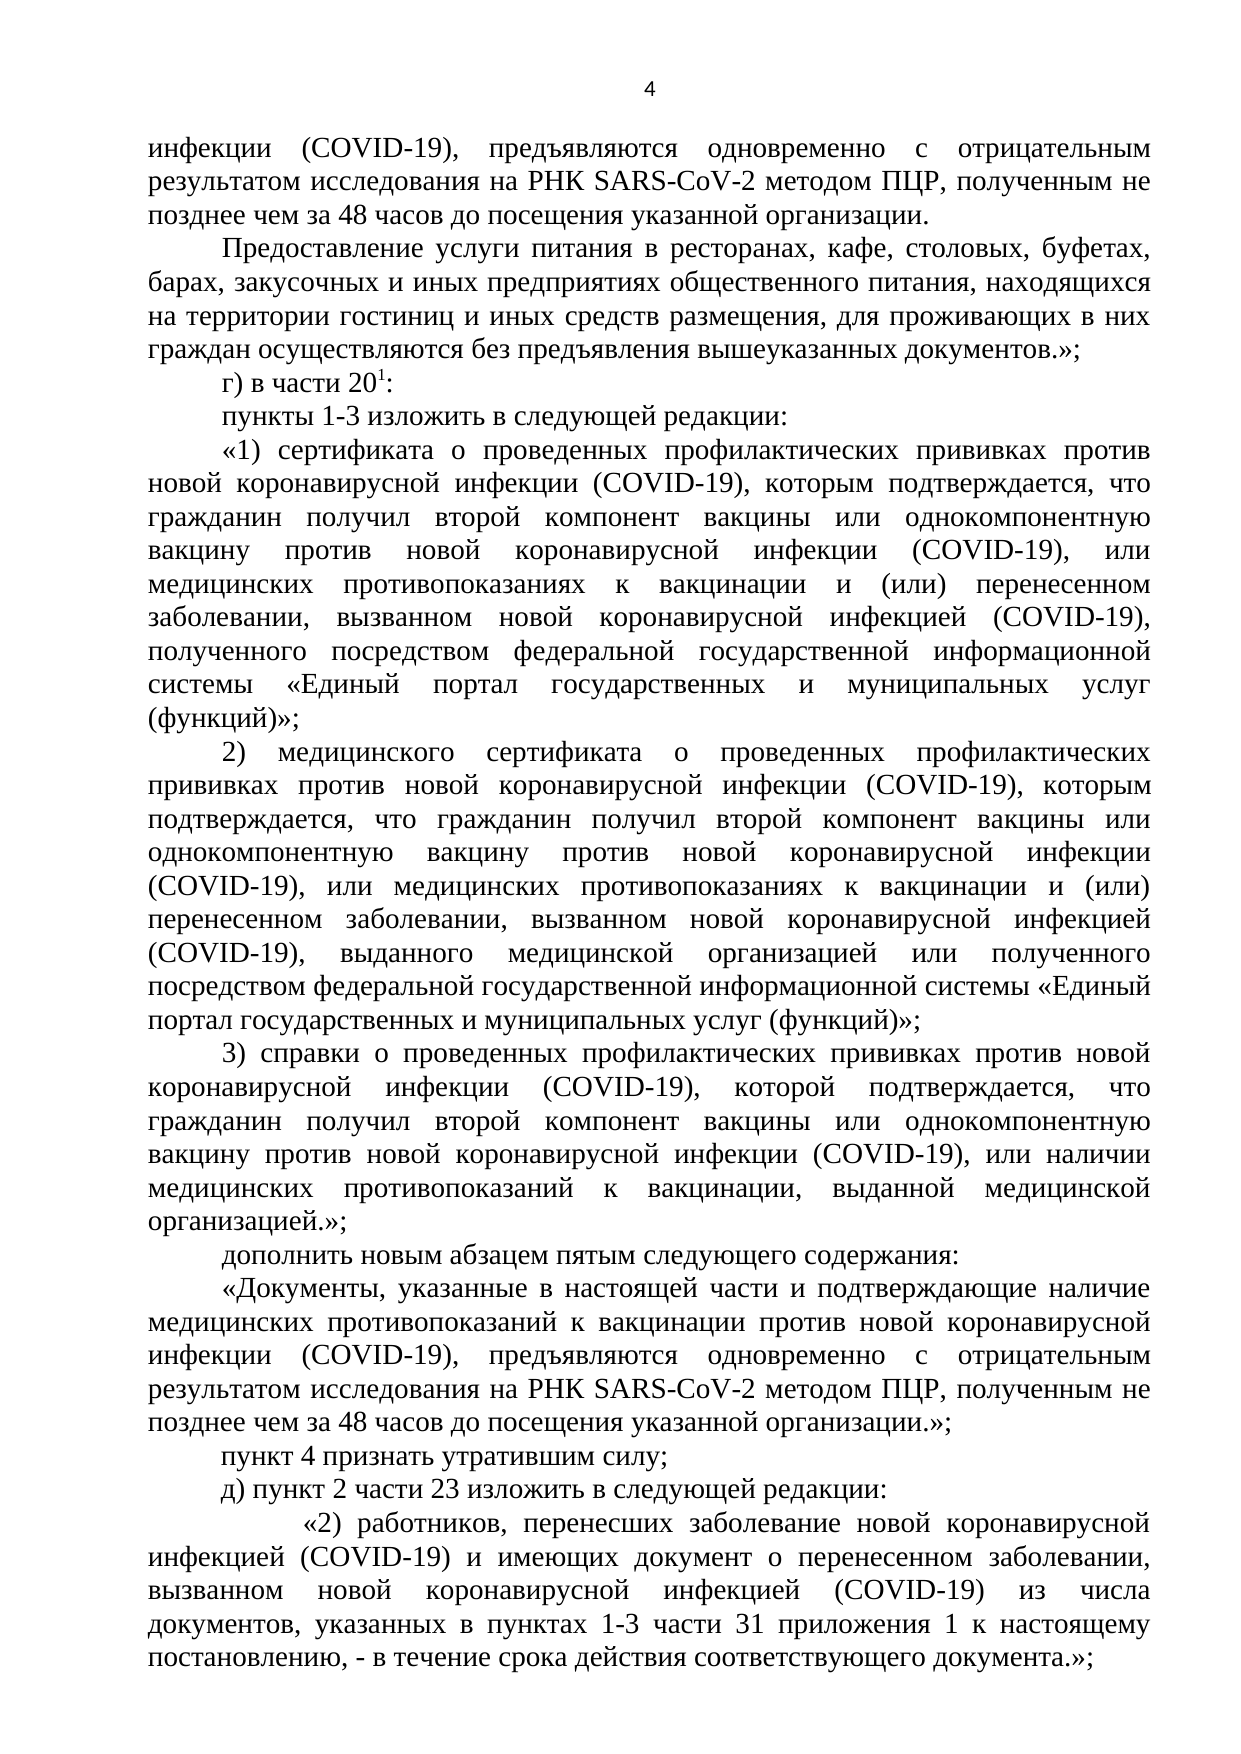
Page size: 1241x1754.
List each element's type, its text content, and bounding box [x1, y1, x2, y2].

text Предоставление услуги питания в ресторанах, кафе, столовых, буфетах, барах, закусочных и иных предприятиях общественного питания, находящихся на территории гостиниц и иных средств размещения, для проживающих в них граждан осуществляются без предъявления вышеуказанных документов.»; [148, 231, 1152, 365]
text 3) справки о проведенных профилактических прививках против новой коронавирусной инфекции (COVID-19), которой подтверждается, что гражданин получил второй компонент вакцины или однокомпонентную вакцину против новой коронавирусной инфекции (COVID-19), или наличии медицинских противопоказаний к вакцинации, выданной медицинской организацией.»; [148, 1036, 1152, 1237]
text д) пункт 2 части 23 изложить в следующей редакции: [148, 1472, 1152, 1505]
text 2) медицинского сертификата о проведенных профилактических прививках против новой коронавирусной инфекции (COVID-19), которым подтверждается, что гражданин получил второй компонент вакцины или однокомпонентную вакцину против новой коронавирусной инфекции (COVID-19), или медицинских противопоказаниях к вакцинации и (или) перенесенном заболевании, вызванном новой коронавирусной инфекцией (COVID-19), выданного медицинской организацией или полученного посредством федеральной государственной информационной системы «Единый портал государственных и муниципальных услуг (функций)»; [148, 734, 1152, 1036]
text дополнить новым абзацем пятым следующего содержания: [148, 1237, 1152, 1270]
text «Документы, указанные в настоящей части и подтверждающие наличие медицинских противопоказаний к вакцинации против новой коронавирусной инфекции (COVID-19), предъявляются одновременно с отрицательным результатом исследования на РНК SARS-CoV-2 методом ПЦР, полученным не позднее чем за 48 часов до посещения указанной организации.»; [148, 1270, 1152, 1438]
text г) в части 201: [148, 365, 1152, 398]
text «2) работников, перенесших заболевание новой коронавирусной инфекцией (COVID-19) и имеющих документ о перенесенном заболевании, вызванном новой коронавирусной инфекцией (COVID-19) из числа документов, указанных в пунктах 1-3 части 31 приложения 1 к настоящему постановлению, - в течение срока действия соответствующего документа.»; [148, 1505, 1152, 1673]
text пункт 4 признать утратившим силу; [148, 1438, 1152, 1472]
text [148, 130, 1152, 231]
text пункты 1-3 изложить в следующей редакции: [148, 398, 1152, 432]
text «1) сертификата о проведенных профилактических прививках против новой коронавирусной инфекции (COVID-19), которым подтверждается, что гражданин получил второй компонент вакцины или однокомпонентную вакцину против новой коронавирусной инфекции (COVID-19), или медицинских противопоказаниях к вакцинации и (или) перенесенном заболевании, вызванном новой коронавирусной инфекцией (COVID-19), полученного посредством федеральной государственной информационной системы «Единый портал государственных и муниципальных услуг (функций)»; [148, 432, 1152, 734]
